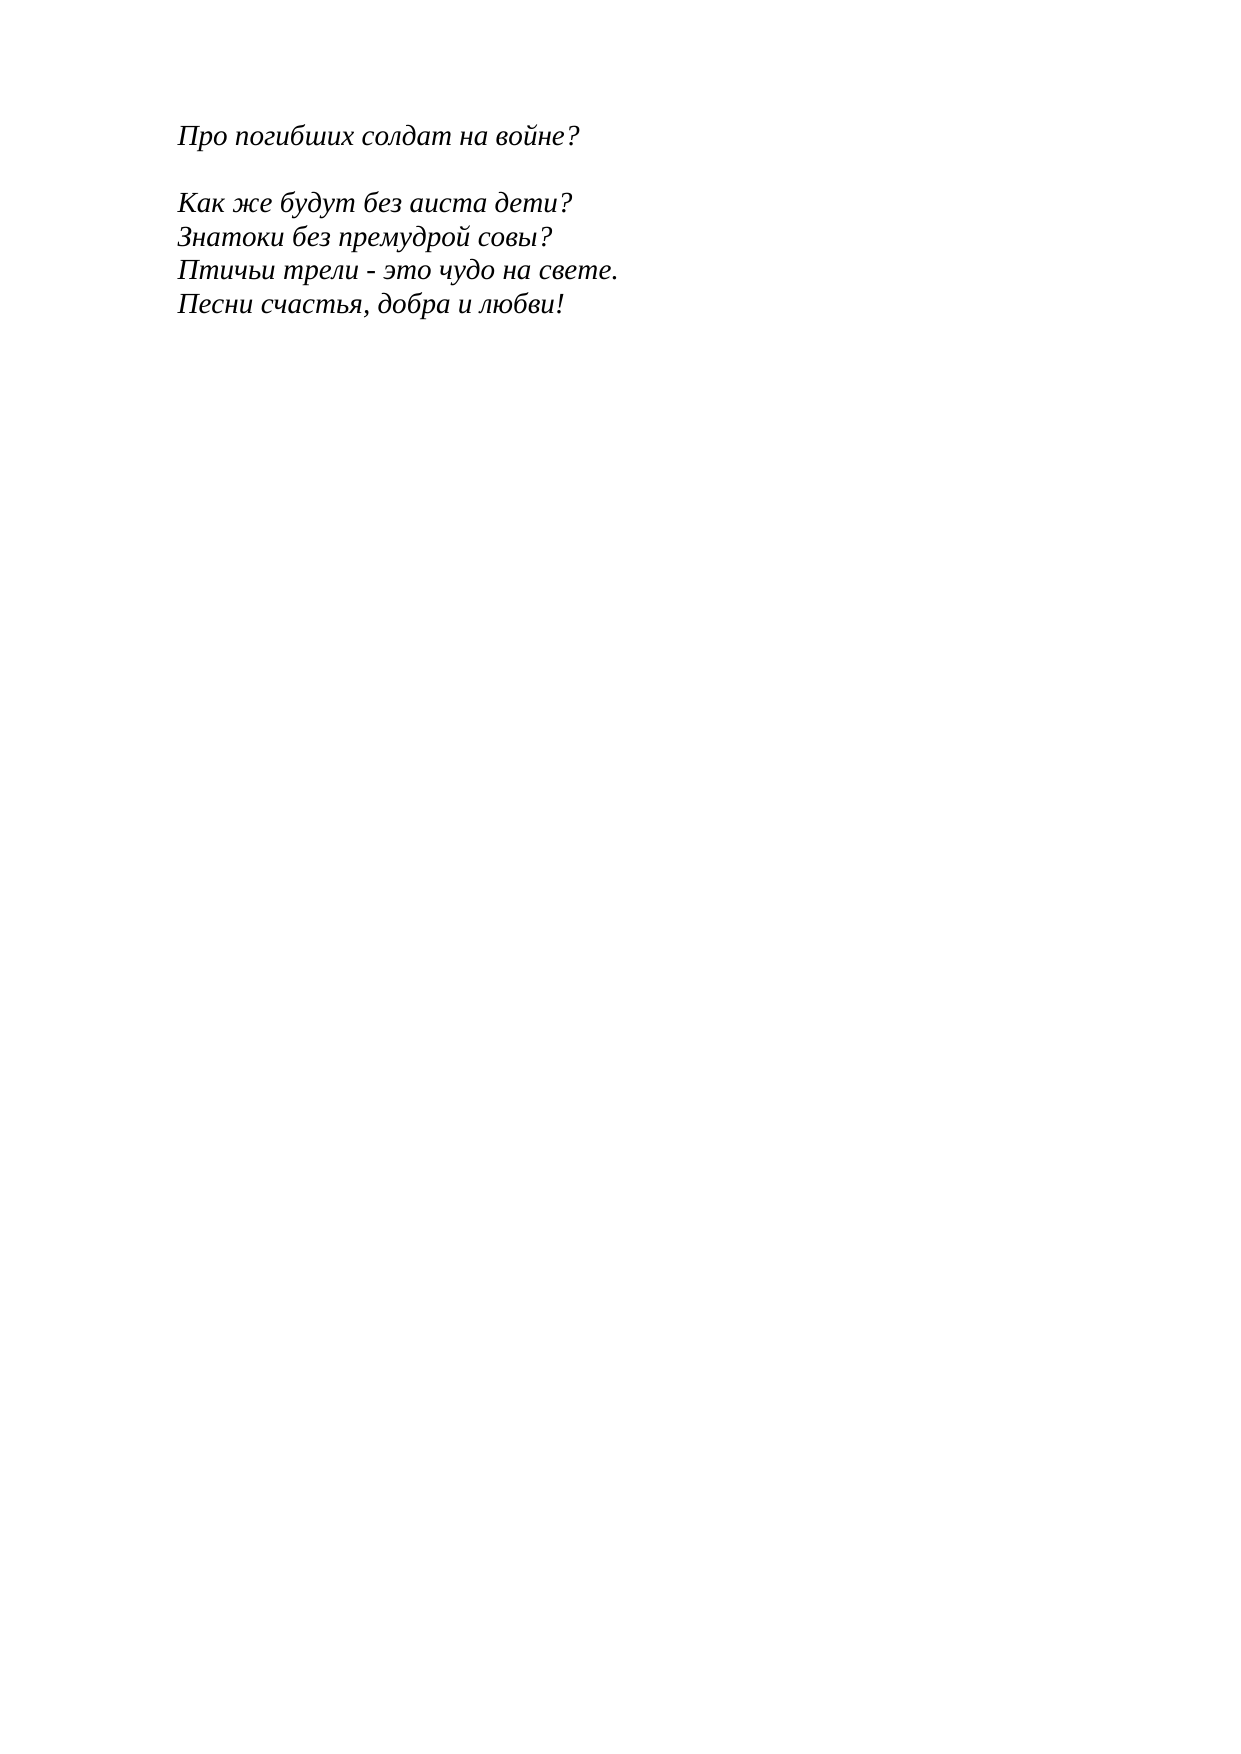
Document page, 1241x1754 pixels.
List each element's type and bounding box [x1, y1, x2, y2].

text [177, 118, 1152, 319]
